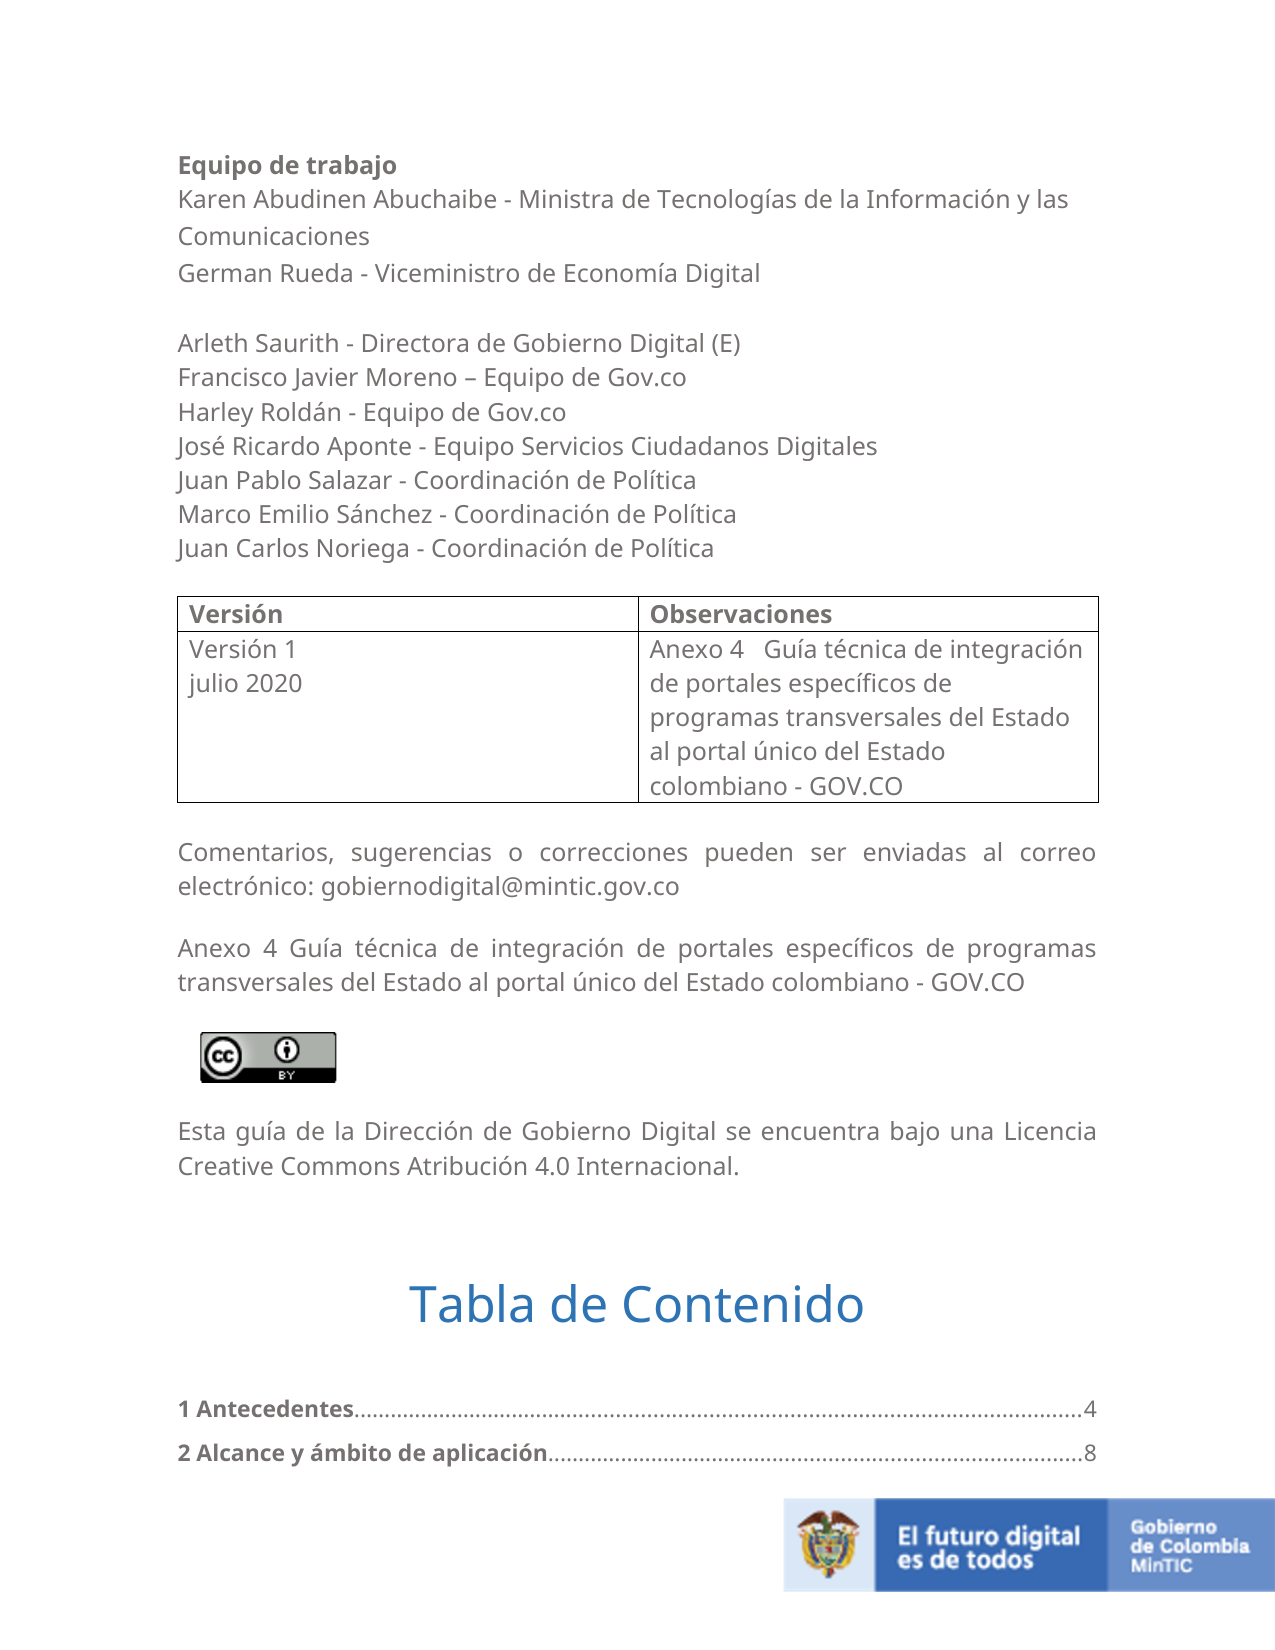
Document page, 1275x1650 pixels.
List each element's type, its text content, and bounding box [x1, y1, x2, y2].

text German Rueda - Viceministro de Economía Digital [177, 255, 1098, 289]
text Arleth Saurith - Directora de Gobierno Digital (E) [177, 326, 1098, 360]
text Equipo de trabajo [177, 148, 1098, 182]
text Esta guía de la Dirección de Gobierno Digital se encuentra bajo una Licencia Creative Commons Atribución 4.0 Internacional. [177, 1114, 1098, 1182]
text Harley Roldán - Equipo de Gov.co [177, 394, 1098, 428]
table_cell Anexo 4 Guía técnica de integración de portales específicos de programas transversales del Estado al portal único del Estado colombiano - GOV.CO [639, 632, 1098, 802]
picture [783, 1498, 1275, 1592]
text Juan Carlos Noriega - Coordinación de Política [177, 530, 1098, 564]
text Comentarios, sugerencias o correcciones pueden ser enviadas al correo electrónico: gobiernodigital@mintic.gov.co [177, 834, 1098, 903]
text Juan Pablo Salazar - Coordinación de Política [177, 462, 1098, 496]
table_header Observaciones [639, 597, 1098, 631]
text Francisco Javier Moreno – Equipo de Gov.co [177, 360, 1098, 394]
text José Ricardo Aponte - Equipo Servicios Ciudadanos Digitales [177, 428, 1098, 462]
text Karen Abudinen Abuchaibe - Ministra de Tecnologías de la Información y las Comunicaciones [177, 182, 1098, 252]
text Marco Emilio Sánchez - Coordinación de Política [177, 496, 1098, 530]
table_header Versión [178, 597, 638, 631]
table_cell Versión 1 julio 2020 [178, 632, 638, 802]
text Anexo 4 Guía técnica de integración de portales específicos de programas transversales del Estado al portal único del Estado colombiano - GOV.CO [177, 931, 1098, 999]
